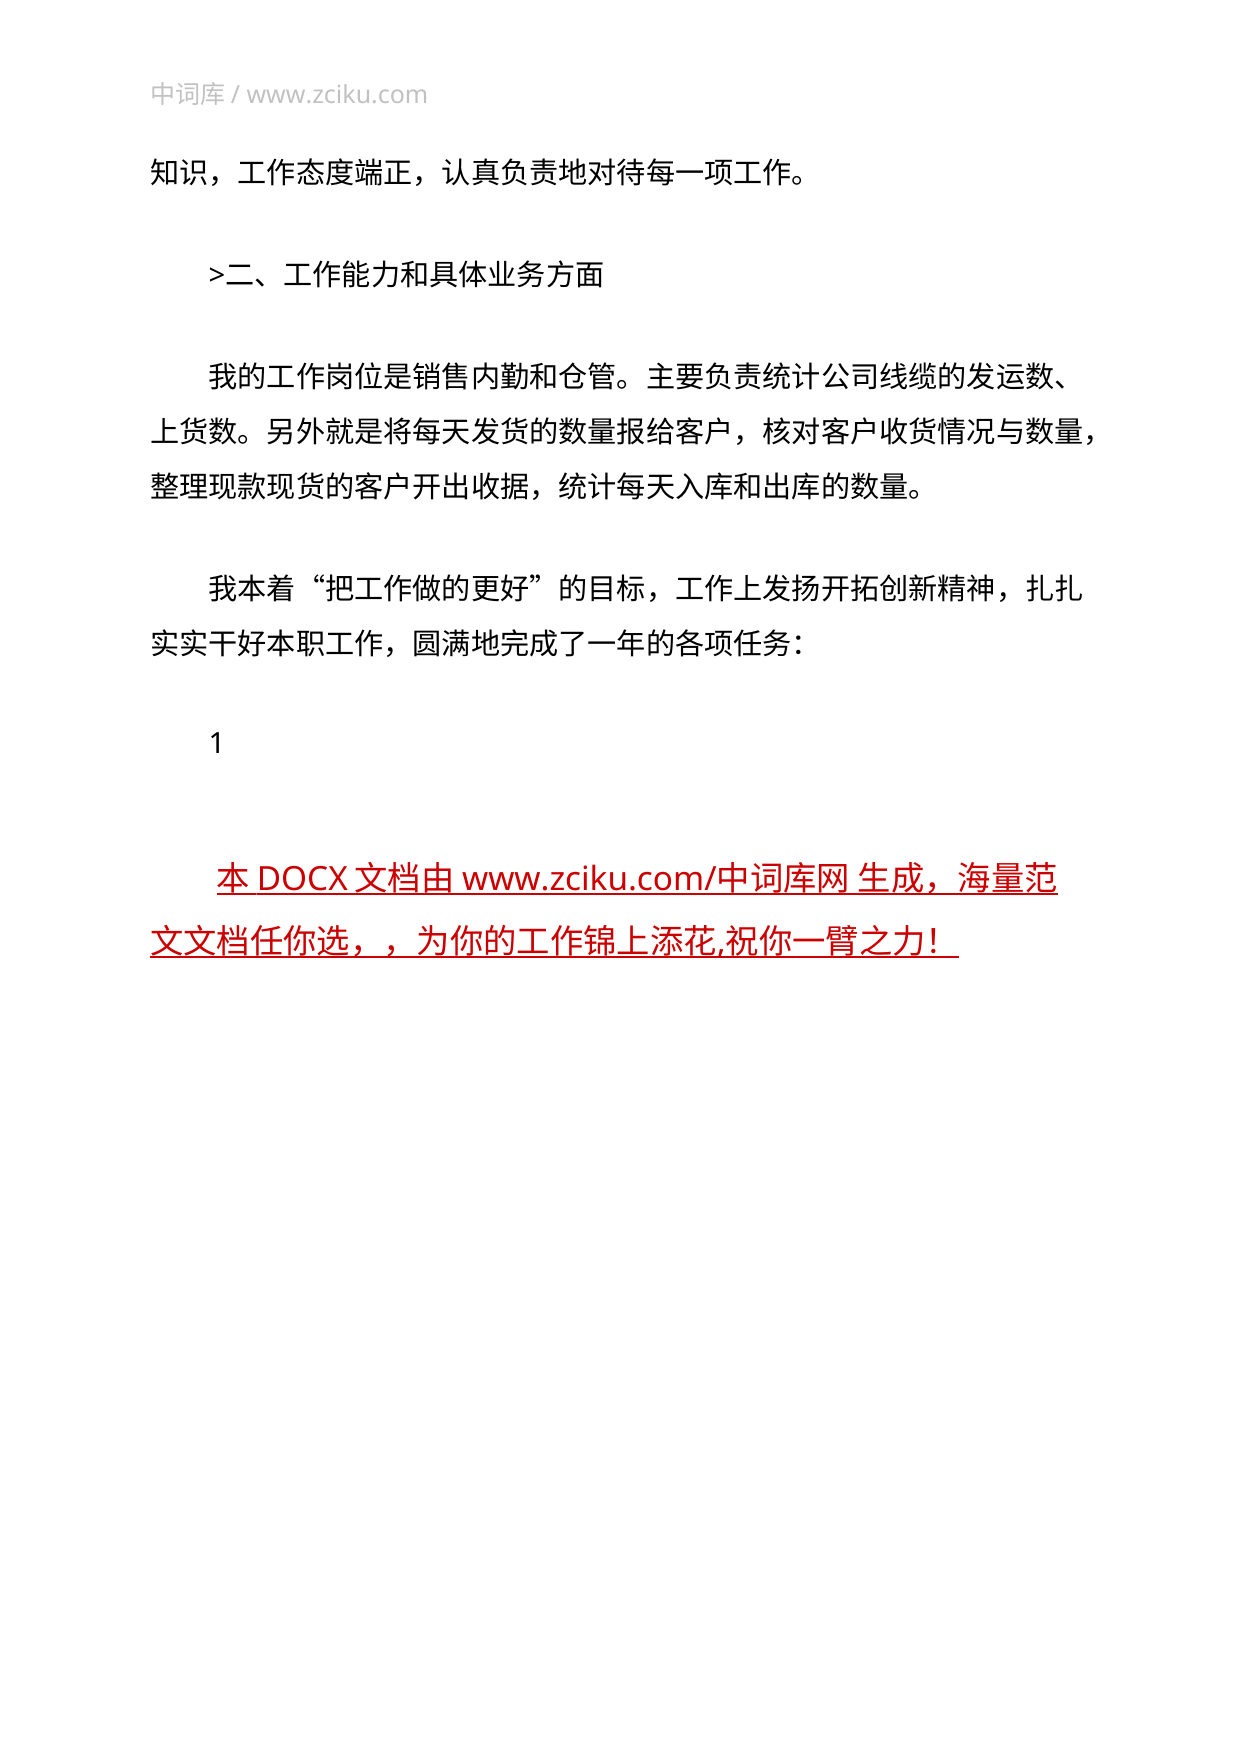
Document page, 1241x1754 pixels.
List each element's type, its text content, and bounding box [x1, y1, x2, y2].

text 我的工作岗位是销售内勤和仓管。主要负责统计公司线缆的发运数、上货数。另外就是将每天发货的数量报给客户，核对客户收货情况与数量，整理现款现货的客户开出收据，统计每天入库和出库的数量。 [150, 354, 1090, 506]
text 本DOCX文档由 www.zciku.com/中词库网 生成，海量范文文档任你选，，为你的工作锦上添花,祝你一臂之力！ [150, 852, 1090, 963]
text 1 [150, 722, 1090, 762]
text >二、工作能力和具体业务方面 [150, 252, 1090, 294]
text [150, 150, 1090, 192]
text 我本着“把工作做的更好”的目标，工作上发扬开拓创新精神，扎扎实实干好本职工作，圆满地完成了一年的各项任务： [150, 565, 1090, 662]
